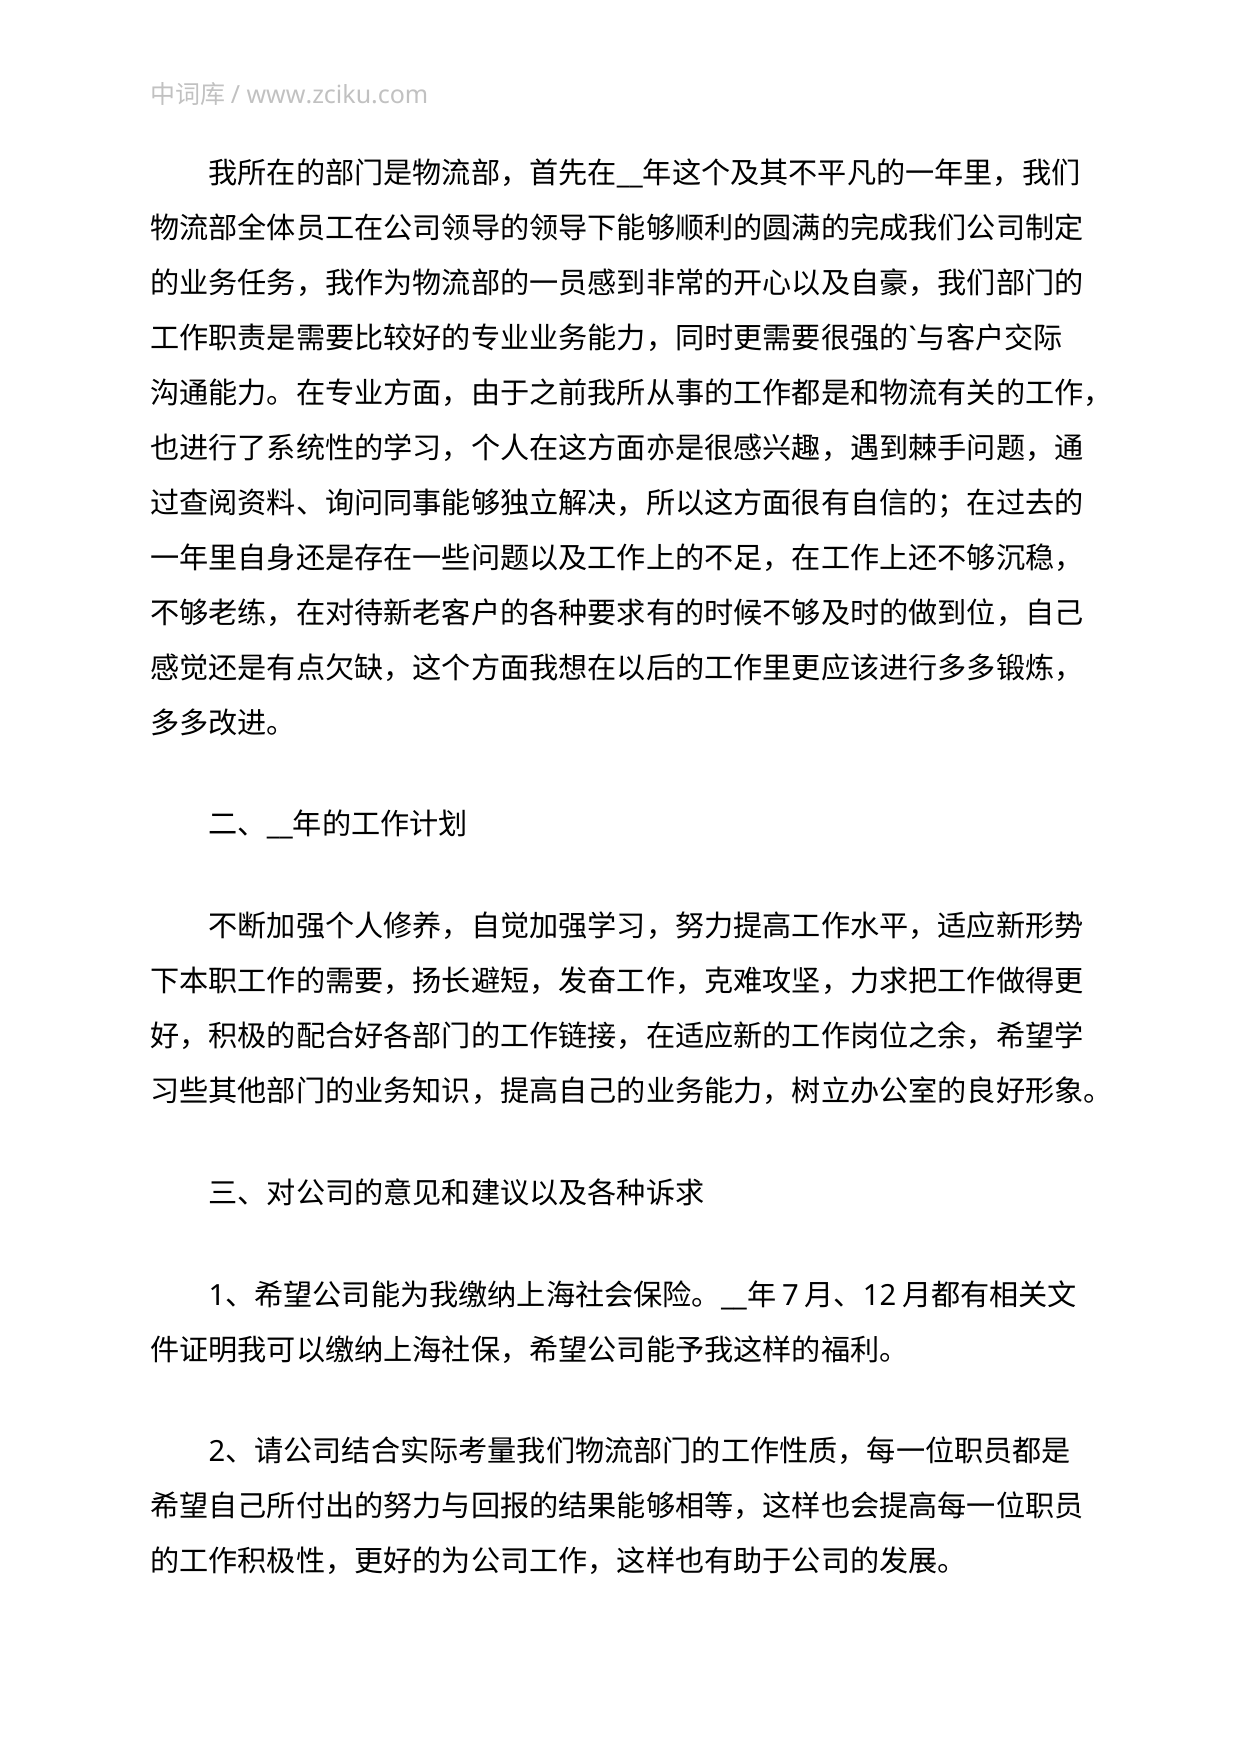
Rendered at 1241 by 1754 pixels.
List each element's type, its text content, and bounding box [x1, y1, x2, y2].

text 二、__年的工作计划 [150, 801, 1090, 843]
text 2、请公司结合实际考量我们物流部门的工作性质，每一位职员都是希望自己所付出的努力与回报的结果能够相等，这样也会提高每一位职员的工作积极性，更好的为公司工作，这样也有助于公司的发展。 [150, 1428, 1090, 1580]
text 我所在的部门是物流部，首先在__年这个及其不平凡的一年里，我们物流部全体员工在公司领导的领导下能够顺利的圆满的完成我们公司制定的业务任务，我作为物流部的一员感到非常的开心以及自豪，我们部门的工作职责是需要比较好的专业业务能力，同时更需要很强的`与客户交际沟通能力。在专业方面，由于之前我所从事的工作都是和物流有关的工作，也进行了系统性的学习，个人在这方面亦是很感兴趣，遇到棘手问题，通过查阅资料、询问同事能够独立解决，所以这方面很有自信的；在过去的一年里自身还是存在一些问题以及工作上的不足，在工作上还不够沉稳，不够老练，在对待新老客户的各种要求有的时候不够及时的做到位，自己感觉还是有点欠缺，这个方面我想在以后的工作里更应该进行多多锻炼，多多改进。 [150, 150, 1090, 741]
text 不断加强个人修养，自觉加强学习，努力提高工作水平，适应新形势下本职工作的需要，扬长避短，发奋工作，克难攻坚，力求把工作做得更好，积极的配合好各部门的工作链接，在适应新的工作岗位之余，希望学习些其他部门的业务知识，提高自己的业务能力，树立办公室的良好形象。 [150, 903, 1090, 1110]
text 1、希望公司能为我缴纳上海社会保险。__年7月、12月都有相关文件证明我可以缴纳上海社保，希望公司能予我这样的福利。 [150, 1271, 1090, 1368]
text 三、对公司的意见和建议以及各种诉求 [150, 1169, 1090, 1212]
